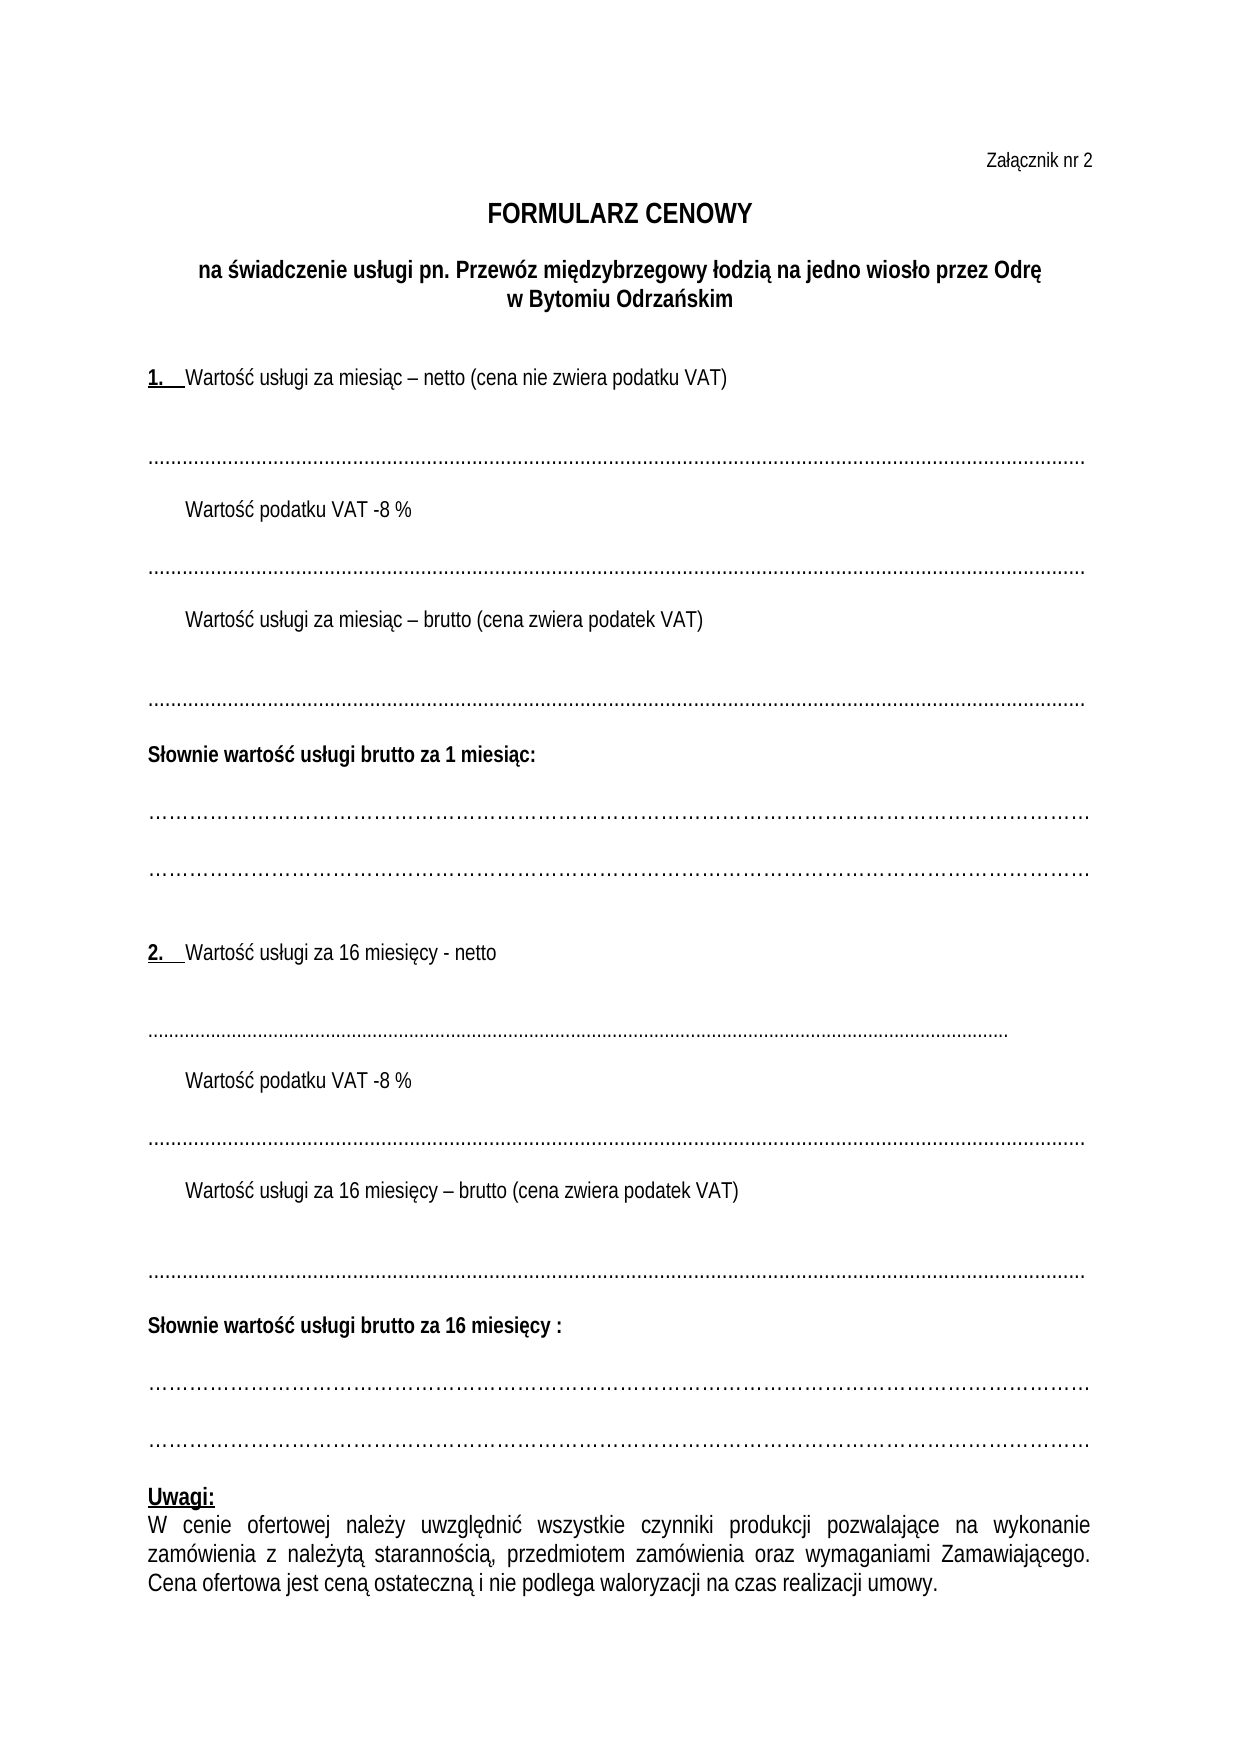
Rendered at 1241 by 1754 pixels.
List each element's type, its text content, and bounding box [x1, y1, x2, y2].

text ..................................................................................................................................................................... [148, 1255, 1093, 1283]
text ………………………………………………………………………………………………………………………… [148, 1367, 1093, 1396]
text Wartość podatku VAT -8 % [185, 1067, 1093, 1094]
text W cenie ofertowej należy uwzględnić wszystkie czynniki produkcji pozwalające na wykonanie zamówienia z należytą starannością, przedmiotem zamówienia oraz wymaganiami Zamawiającego. Cena ofertowa jest ceną ostateczną i nie podlega waloryzacji na czas realizacji umowy. [148, 1510, 1093, 1596]
list Wartość usługi za miesiąc – netto (cena nie zwiera podatku VAT) [148, 363, 1093, 390]
text ..................................................................................................................................................................... [148, 551, 1093, 579]
text ………………………………………………………………………………………………………………………… [148, 853, 1093, 882]
text ..................................................................................................................................................................... [148, 1122, 1093, 1151]
text ………………………………………………………………………………………………………………………… [148, 796, 1093, 824]
text Uwagi: [148, 1482, 1093, 1510]
text Wartość usługi za miesiąc – brutto (cena zwiera podatek VAT) [185, 606, 1093, 632]
text ..................................................................................................................................................................... [148, 441, 1093, 469]
text na świadczenie usługi pn. Przewóz międzybrzegowy łodzią na jedno wiosło przez Odrę w Bytomiu Odrzańskim [148, 255, 1093, 312]
text ………………………………………………………………………………………………………………………… [148, 1424, 1093, 1453]
text Załącznik nr 2 [148, 148, 1093, 172]
text ..................................................................................................................................................................... [148, 1016, 1093, 1043]
list Wartość usługi za 16 miesięcy - netto [148, 939, 1093, 965]
text Słownie wartość usługi brutto za 1 miesiąc: [148, 741, 1093, 767]
text FORMULARZ CENOWY [148, 196, 1093, 229]
text Wartość podatku VAT -8 % [185, 496, 1093, 522]
text Słownie wartość usługi brutto za 16 miesięcy : [148, 1312, 1093, 1338]
text Wartość usługi za 16 miesięcy – brutto (cena zwiera podatek VAT) [185, 1177, 1093, 1204]
text ..................................................................................................................................................................... [148, 683, 1093, 712]
